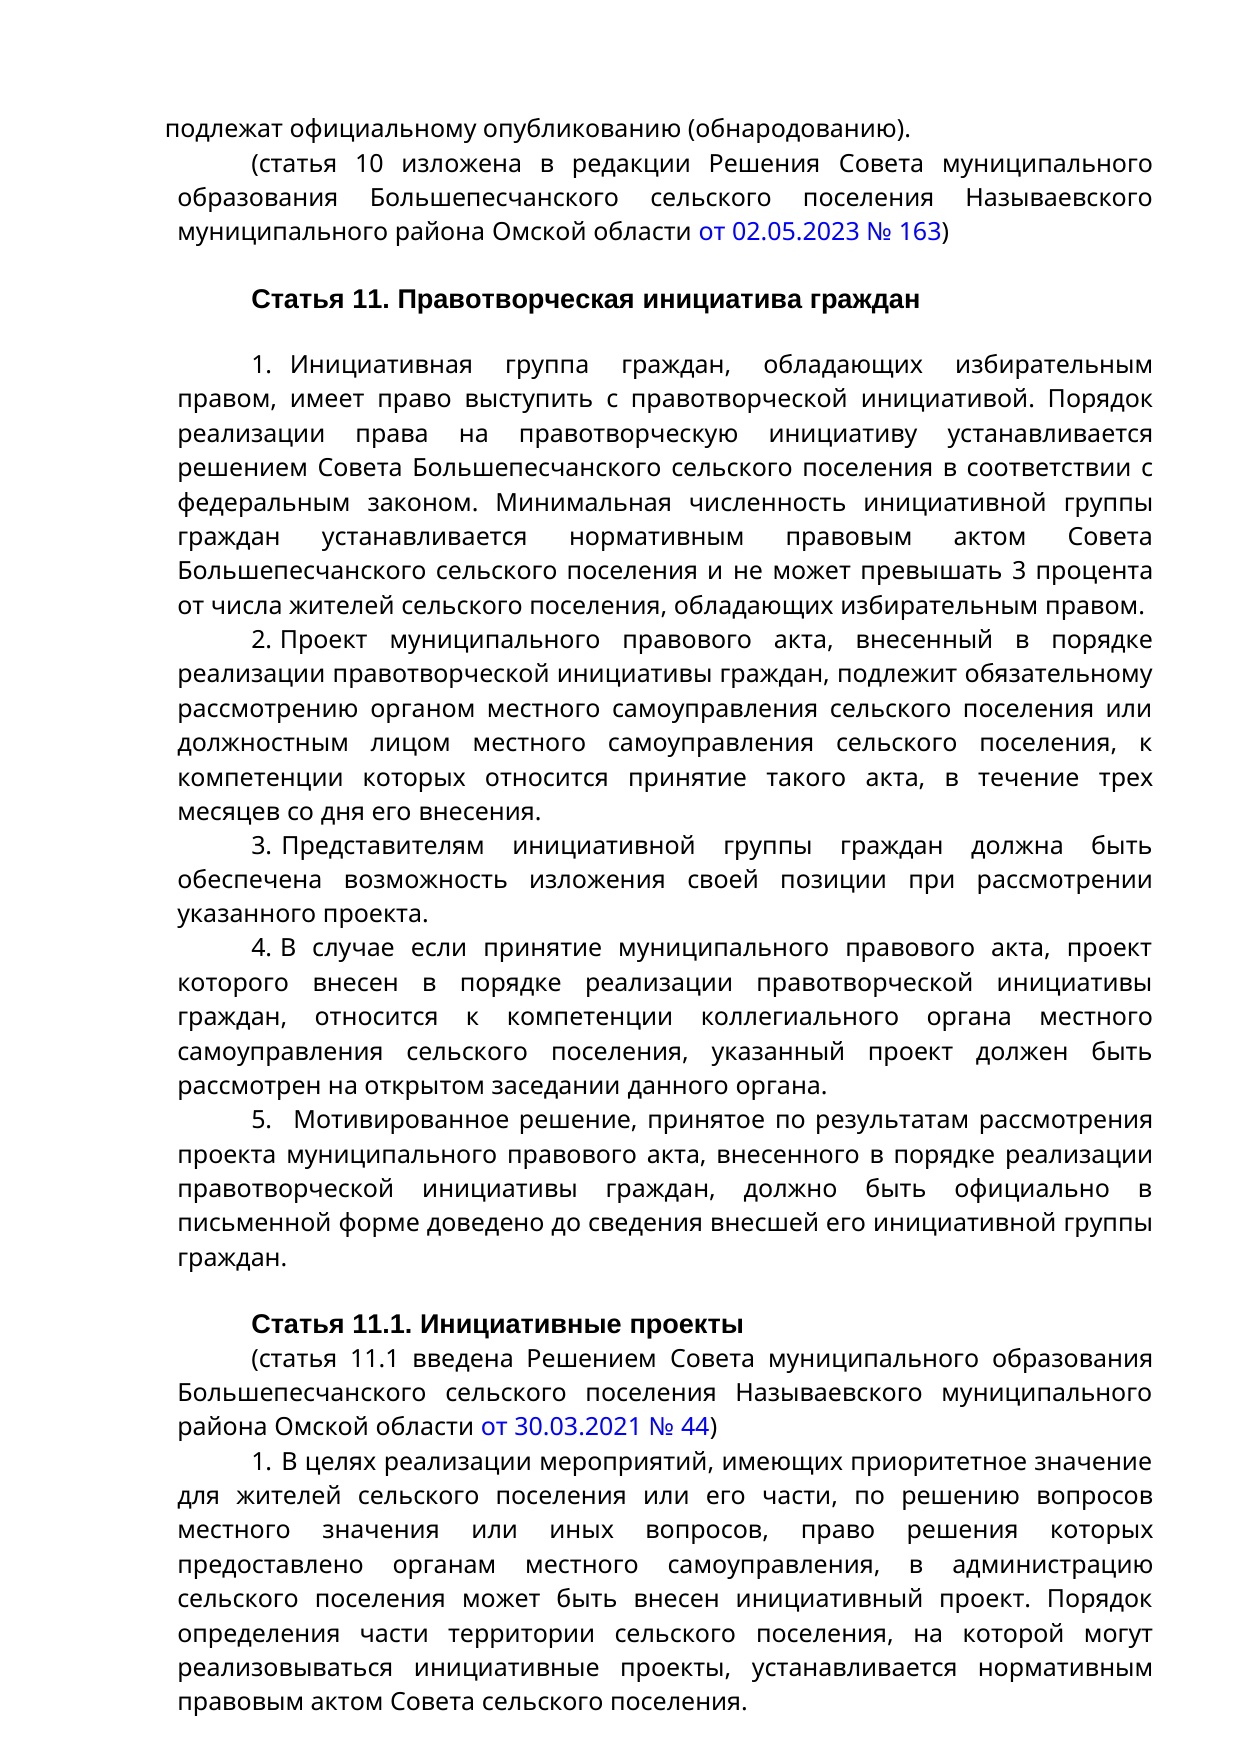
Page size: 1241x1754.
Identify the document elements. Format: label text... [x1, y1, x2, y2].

list Представителям инициативной группы граждан должна быть обеспечена возможность изложения своей позиции при рассмотрении указанного проекта. [177, 828, 1153, 930]
text (статья 10 изложена в редакции Решения Совета муниципального образования Большепесчанского сельского поселения Называевского муниципального района Омской области от 02.05.2023 № 163) [177, 145, 1153, 248]
subtitle Статья 11. Правотворческая инициатива граждан [251, 283, 1165, 315]
list В случае если принятие муниципального правового акта, проект которого внесен в порядке реализации правотворческой инициативы граждан, относится к компетенции коллегиального органа местного самоуправления сельского поселения, указанный проект должен быть рассмотрен на открытом заседании данного органа. [177, 930, 1153, 1102]
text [164, 110, 1165, 144]
list В целях реализации мероприятий, имеющих приоритетное значение для жителей сельского поселения или его части, по решению вопросов местного значения или иных вопросов, право решения которых предоставлено органам местного самоуправления, в администрацию сельского поселения может быть внесен инициативный проект. Порядок определения части территории сельского поселения, на которой могут реализовываться инициативные проекты, устанавливается нормативным правовым актом Совета сельского поселения. [177, 1443, 1153, 1718]
list Проект муниципального правового акта, внесенный в порядке реализации правотворческой инициативы граждан, подлежит обязательному рассмотрению органом местного самоуправления сельского поселения или должностным лицом местного самоуправления сельского поселения, к компетенции которых относится принятие такого акта, в течение трех месяцев со дня его внесения. [177, 622, 1153, 828]
list Мотивированное решение, принятое по результатам рассмотрения проекта муниципального правового акта, внесенного в порядке реализации правотворческой инициативы граждан, должно быть официально в письменной форме доведено до сведения внесшей его инициативной группы граждан. [177, 1102, 1153, 1273]
text (статья 11.1 введена Решением Совета муниципального образования Большепесчанского сельского поселения Называевского муниципального района Омской области от 30.03.2021 № 44) [177, 1340, 1153, 1443]
list Инициативная группа граждан, обладающих избирательным правом, имеет право выступить с правотворческой инициативой. Порядок реализации права на правотворческую инициативу устанавливается решением Совета Большепесчанского сельского поселения в соответствии с федеральным законом. Минимальная численность инициативной группы граждан устанавливается нормативным правовым актом Совета Большепесчанского сельского поселения и не может превышать 3 процента от числа жителей сельского поселения, обладающих избирательным правом. [177, 347, 1153, 621]
subtitle Статья 11.1. Инициативные проекты [251, 1308, 1165, 1339]
